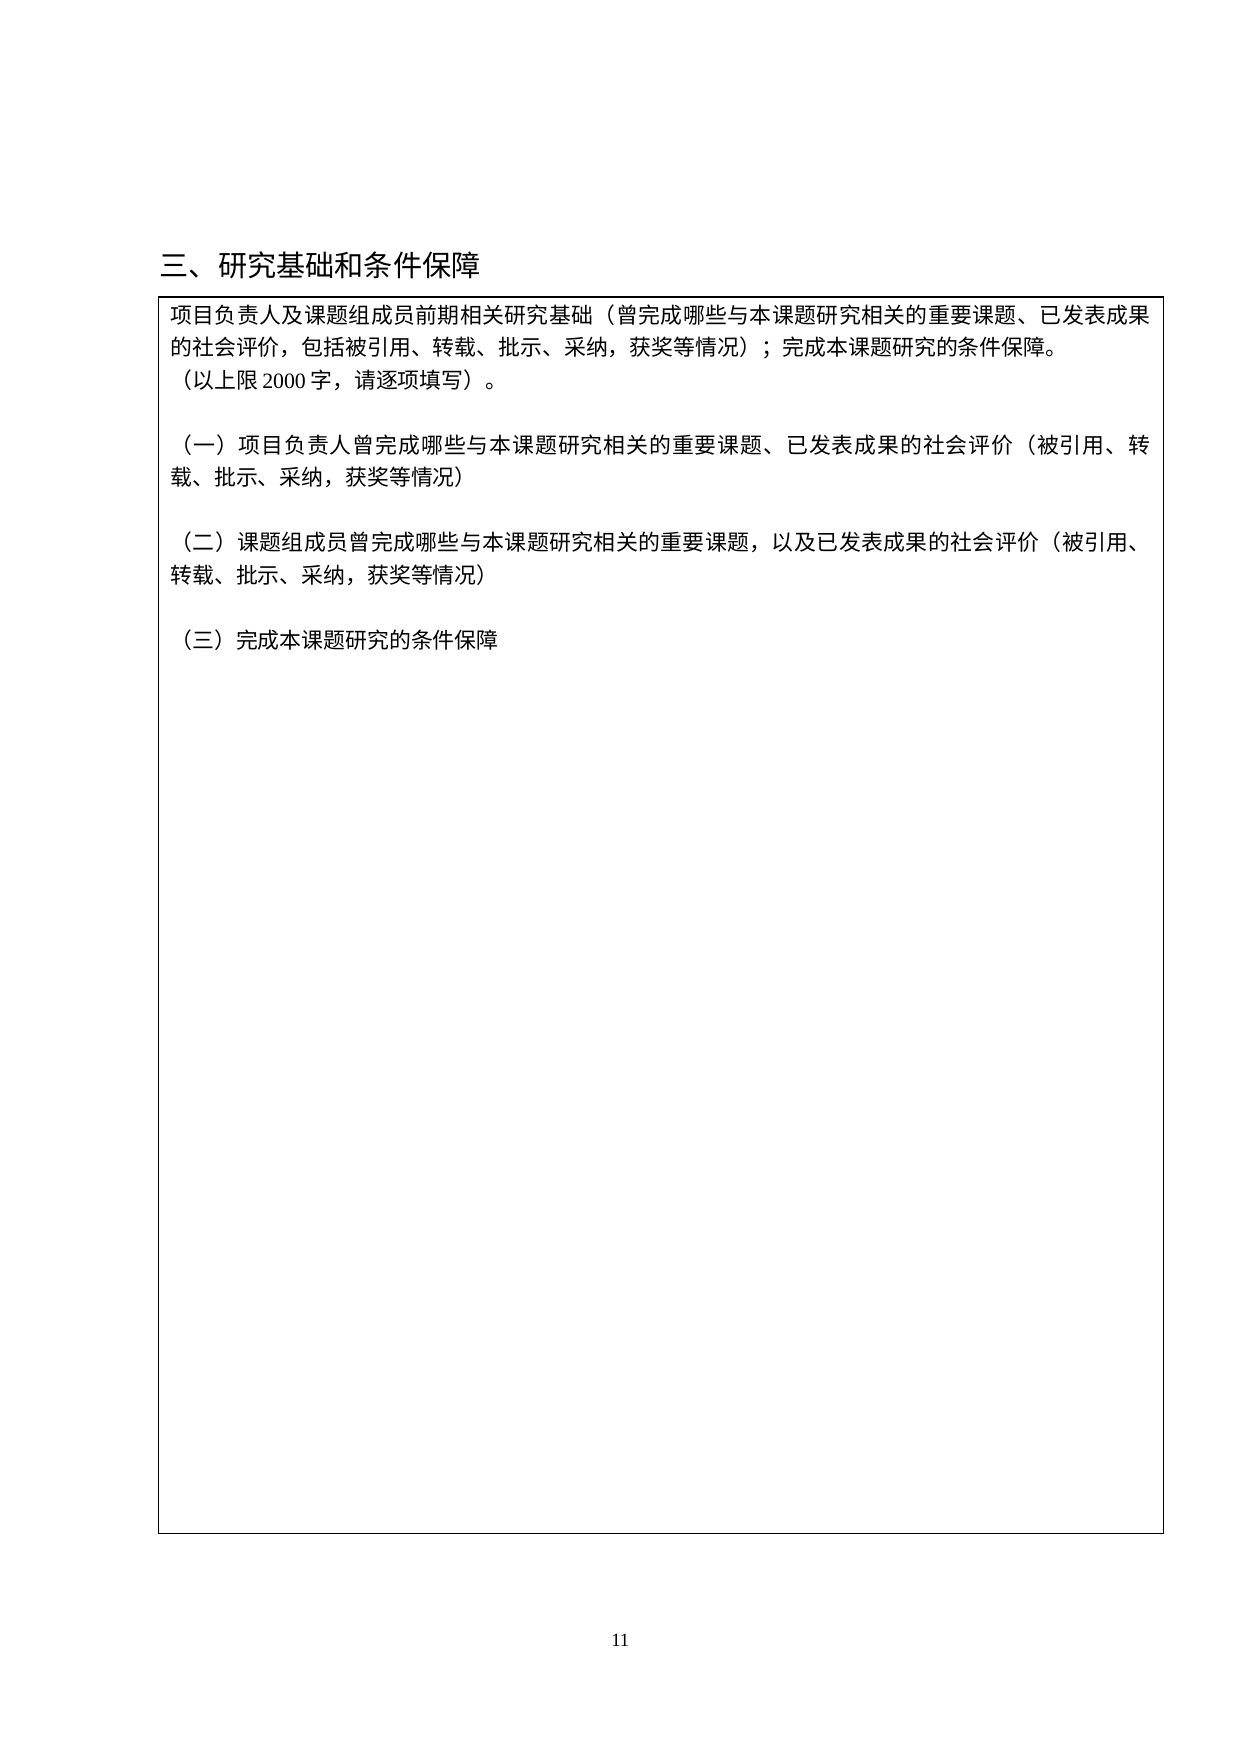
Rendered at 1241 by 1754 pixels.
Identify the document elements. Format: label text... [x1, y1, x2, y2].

text 三、研究基础和条件保障 [159, 231, 1081, 296]
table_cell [159, 395, 1163, 1532]
table_header 项目负责人及课题组成员前期相关研究基础（曾完成哪些与本课题研究相关的重要课题、已发表成果的社会评价，包括被引用、转载、批示、采纳，获奖等情况）；完成本课题研究的条件保障。 （以上限2000字，请逐项填写）。 [159, 298, 1163, 395]
